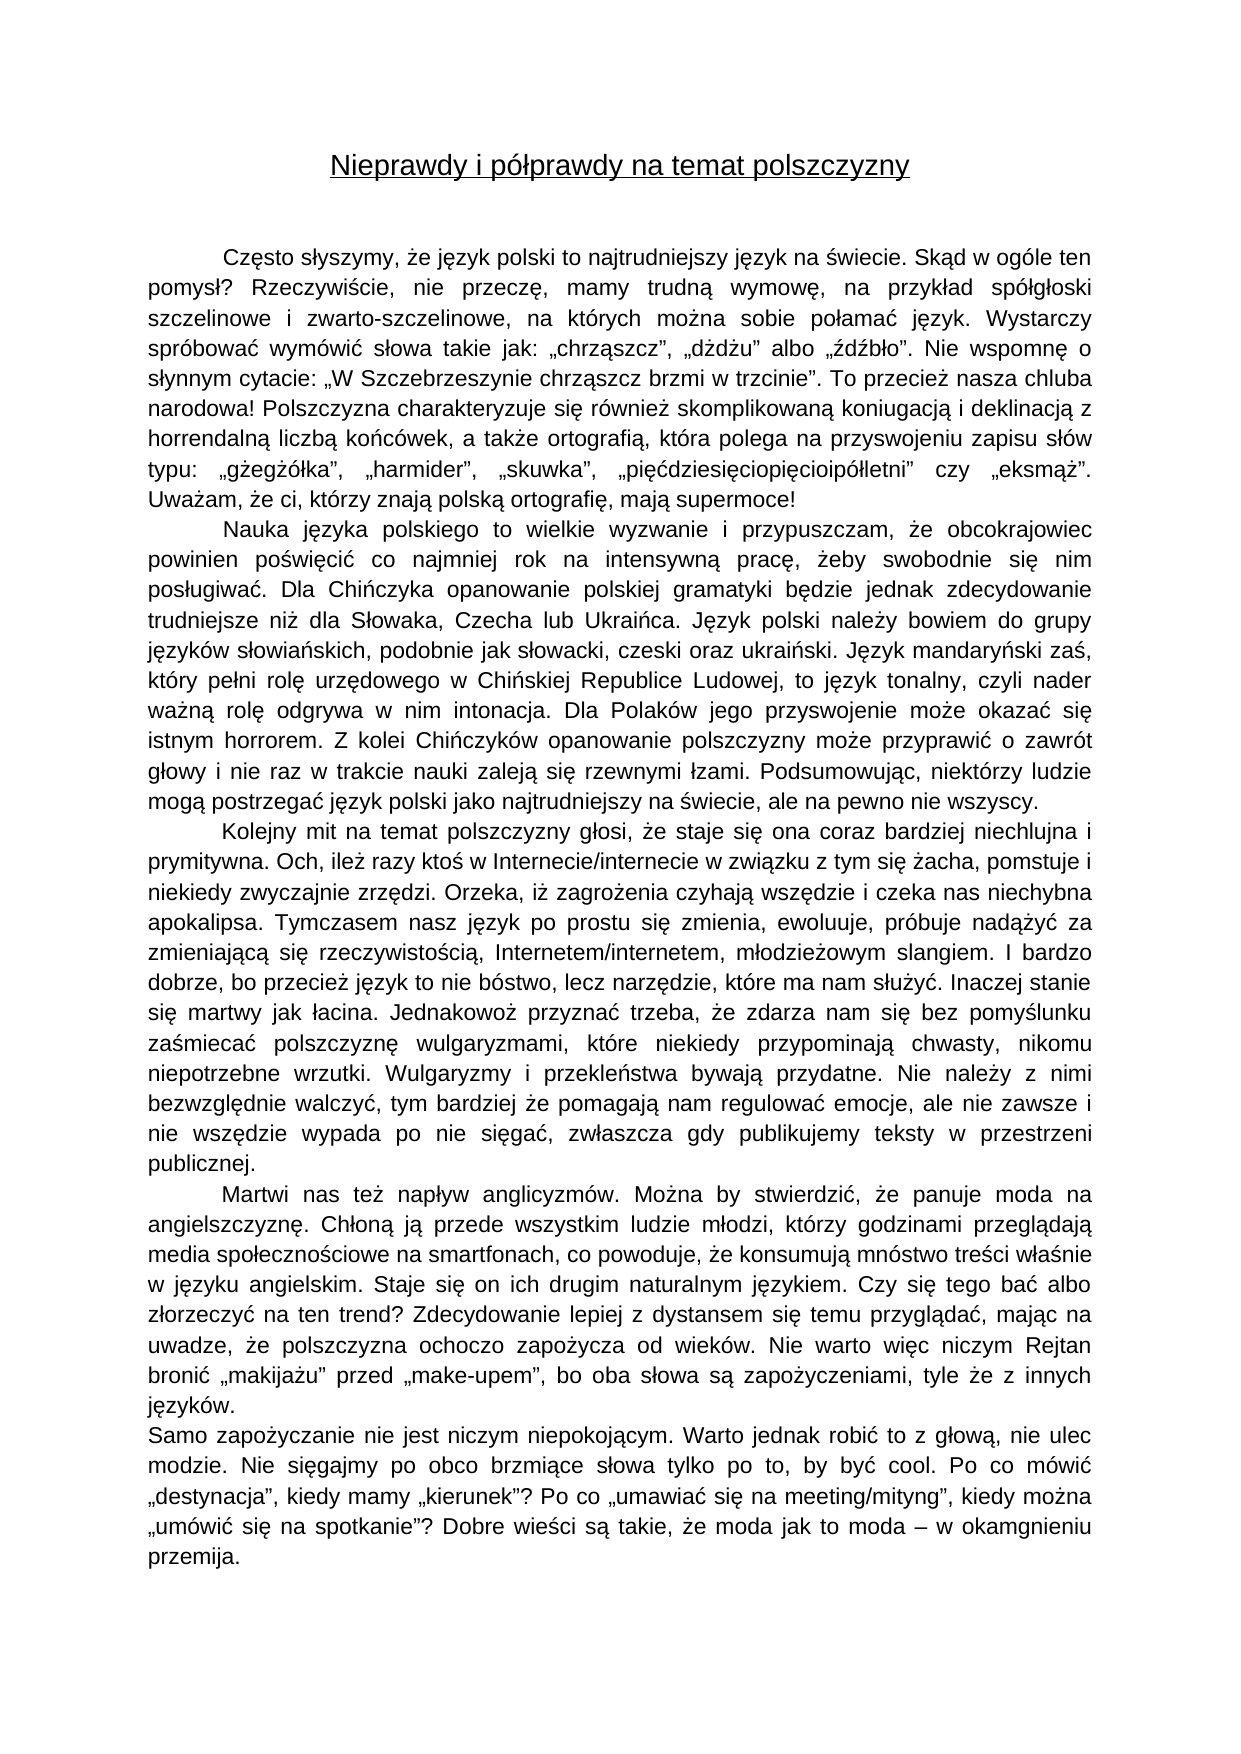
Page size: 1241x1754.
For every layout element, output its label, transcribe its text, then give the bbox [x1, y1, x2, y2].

text Nauka języka polskiego to wielkie wyzwanie i przypuszczam, że obcokrajowiec powinien poświęcić co najmniej rok na intensywną pracę, żeby swobodnie się nim posługiwać. Dla Chińczyka opanowanie polskiej gramatyki będzie jednak zdecydowanie trudniejsze niż dla Słowaka, Czecha lub Ukraińca. Język polski należy bowiem do grupy języków słowiańskich, podobnie jak słowacki, czeski oraz ukraiński. Język mandaryński zaś, który pełni rolę urzędowego w Chińskiej Republice Ludowej, to język tonalny, czyli nader ważną rolę odgrywa w nim intonacja. Dla Polaków jego przyswojenie może okazać się istnym horrorem. Z kolei Chińczyków opanowanie polszczyzny może przyprawić o zawrót głowy i nie raz w trakcie nauki zaleją się rzewnymi łzami. Podsumowując, niektórzy ludzie mogą postrzegać język polski jako najtrudniejszy na świecie, ale na pewno nie wszyscy. [148, 516, 1093, 814]
text Nieprawdy i półprawdy na temat polszczyzny [148, 148, 1093, 181]
text Samo zapożyczanie nie jest niczym niepokojącym. Warto jednak robić to z głową, nie ulec modzie. Nie sięgajmy po obco brzmiące słowa tylko po to, by być cool. Po co mówić „destynacja”, kiedy mamy „kierunek”? Po co „umawiać się na meeting/mityng”, kiedy można „umówić się na spotkanie”? Dobre wieści są takie, że moda jak to moda – w okamgnieniu przemija. [148, 1422, 1093, 1569]
text Kolejny mit na temat polszczyzny głosi, że staje się ona coraz bardziej niechlujna i prymitywna. Och, ileż razy ktoś w Internecie/internecie w związku z tym się żacha, pomstuje i niekiedy zwyczajnie zrzędzi. Orzeka, iż zagrożenia czyhają wszędzie i czeka nas niechybna apokalipsa. Tymczasem nasz język po prostu się zmienia, ewoluuje, próbuje nadążyć za zmieniającą się rzeczywistością, Internetem/internetem, młodzieżowym slangiem. I bardzo dobrze, bo przecież język to nie bóstwo, lecz narzędzie, które ma nam służyć. Inaczej stanie się martwy jak łacina. Jednakowoż przyznać trzeba, że zdarza nam się bez pomyślunku zaśmiecać polszczyznę wulgaryzmami, które niekiedy przypominają chwasty, nikomu niepotrzebne wrzutki. Wulgaryzmy i przekleństwa bywają przydatne. Nie należy z nimi bezwzględnie walczyć, tym bardziej że pomagają nam regulować emocje, ale nie zawsze i nie wszędzie wypada po nie sięgać, zwłaszcza gdy publikujemy teksty w przestrzeni publicznej. [148, 818, 1093, 1177]
text Martwi nas też napływ anglicyzmów. Można by stwierdzić, że panuje moda na angielszczyznę. Chłoną ją przede wszystkim ludzie młodzi, którzy godzinami przeglądają media społecznościowe na smartfonach, co powoduje, że konsumują mnóstwo treści właśnie w języku angielskim. Staje się on ich drugim naturalnym językiem. Czy się tego bać albo złorzeczyć na ten trend? Zdecydowanie lepiej z dystansem się temu przyglądać, mając na uwadze, że polszczyzna ochoczo zapożycza od wieków. Nie warto więc niczym Rejtan bronić „makijażu” przed „make-upem”, bo oba słowa są zapożyczeniami, tyle że z innych języków. [148, 1181, 1093, 1418]
text Często słyszymy, że język polski to najtrudniejszy język na świecie. Skąd w ogóle ten pomysł? Rzeczywiście, nie przeczę, mamy trudną wymowę, na przykład spółgłoski szczelinowe i zwarto-szczelinowe, na których można sobie połamać język. Wystarczy spróbować wymówić słowa takie jak: „chrząszcz”, „dżdżu” albo „źdźbło”. Nie wspomnę o słynnym cytacie: „W Szczebrzeszynie chrząszcz brzmi w trzcinie”. To przecież nasza chluba narodowa! Polszczyzna charakteryzuje się również skomplikowaną koniugacją i deklinacją z horrendalną liczbą końcówek, a także ortografią, która polega na przyswojeniu zapisu słów typu: „gżegżółka”, „harmider”, „skuwka”, „pięćdziesięciopięcioipółletni” czy „eksmąż”. Uważam, że ci, którzy znają polską ortografię, mają supermoce! [148, 244, 1093, 512]
